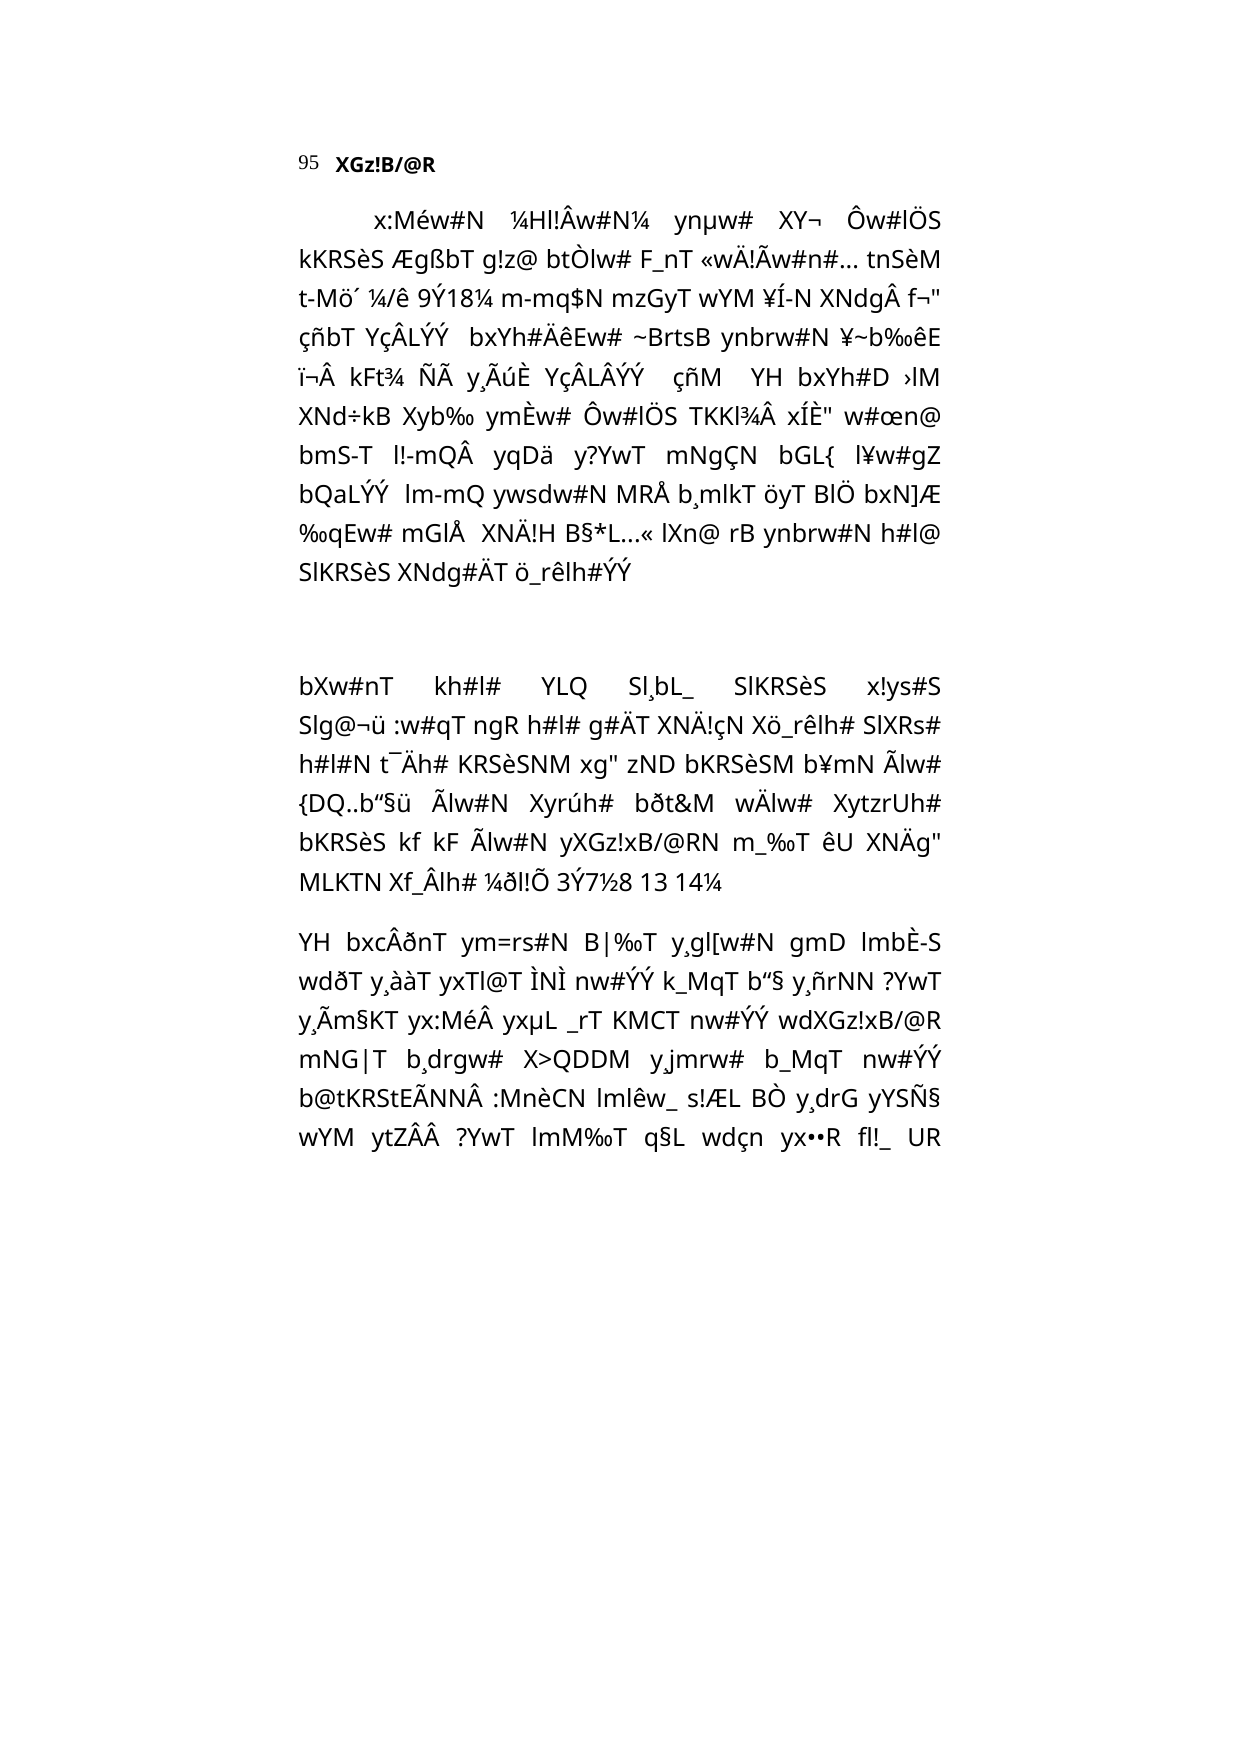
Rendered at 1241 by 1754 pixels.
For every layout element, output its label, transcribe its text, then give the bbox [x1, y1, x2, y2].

text bXw#nT kh#l# YLQ Sl¸bL_ SlKRSèS x!ys#S Slg@¬ü :w#qT ngR h#l# g#ÄT XNÄ!çN Xö_rêlh# SlXRs# h#l#N t¯Äh# KRSèSNM xg" zND bKRSèSM b¥mN Ãlw# {DQ..b“§ü Ãlw#N Xyrúh# bðt&M wÄlw# XytzrUh# bKRSèS kf kF Ãlw#N yXGz!xB/@RN m_‰T êU XNÄg" MLKTN Xf_Âlh# ¼ðl!Õ 3Ý7½8 13 14¼ [298, 668, 942, 898]
text x:Méw#N ¼Hl!Âw#N¼ ynµw# XY¬ Ôw#lÖS kKRSèS ÆgßbT g!z@ btÒlw# F_nT «wÄ!Ãw#n#... tnSèM t-Mö´ ¼/ê 9Ý18¼ m-mq$N mzGyT wYM ¥Í-N XNdgÂ f¬" çñbT YçÂLÝÝ bxYh#ÄêEw# ~BrtsB ynbrw#N ¥~b‰êE ï¬Â kFt¾ ÑÃ y¸ÃúÈ YçÂLÂÝÝ çñM YH bxYh#D ›lM XNd÷kB Xyb‰ ymÈw# Ôw#lÖS TKKl¾Â xÍÈ" w#œn@ bmS-T l!-mQÂ yqDä y?YwT mNgÇN bGL{ l¥w#gZ bQaLÝÝ lm-mQ ywsdw#N MRÅ b¸mlkT öyT BlÖ bxN]Æ‰qEw# mGlÅ XNÄ!H B§*L...« lXn@ rB ynbrw#N h#l@ SlKRSèS XNdg#ÄT ö_rêlh#ÝÝ [298, 202, 942, 589]
text YH bxcÂðnT ym=rs#N B|‰T y¸gl[w#N gmD lmbÈ-S wdðT y¸ààT yxTl@T ÌNÌ nw#ÝÝ k_MqT b“§ y¸ñrNN ?YwT y¸Ãm§KT yx:MéÂ yxµL _rT KMCT nw#ÝÝ wdXGz!xB/@R mNG|T b¸drgw# X>QDDM y¸jmrw# b_MqT nw#ÝÝ b@tKRStEÃNNÂ :MnèCN lmlêw_ s!ÆL BÒ y¸drG yYSÑ§ wYM ytZÂÂ ?YwT lmM‰T q§L wdçn yx••R fl!_ UR lmÈbQ xYdlMÝÝ _MqT byg!z@w# b£dT kx!ys#S SQlTÂ TNœ›@ UR y¸ÃgÂßN nw#ÝÝ ¼é» 6Ý3..5¼ nXÃNÄNÇ mNgD b¥Yqlw# br¬úcw# b¸bl{g# h#n@¬ãC ytä§ÝÝ [298, 924, 942, 1154]
